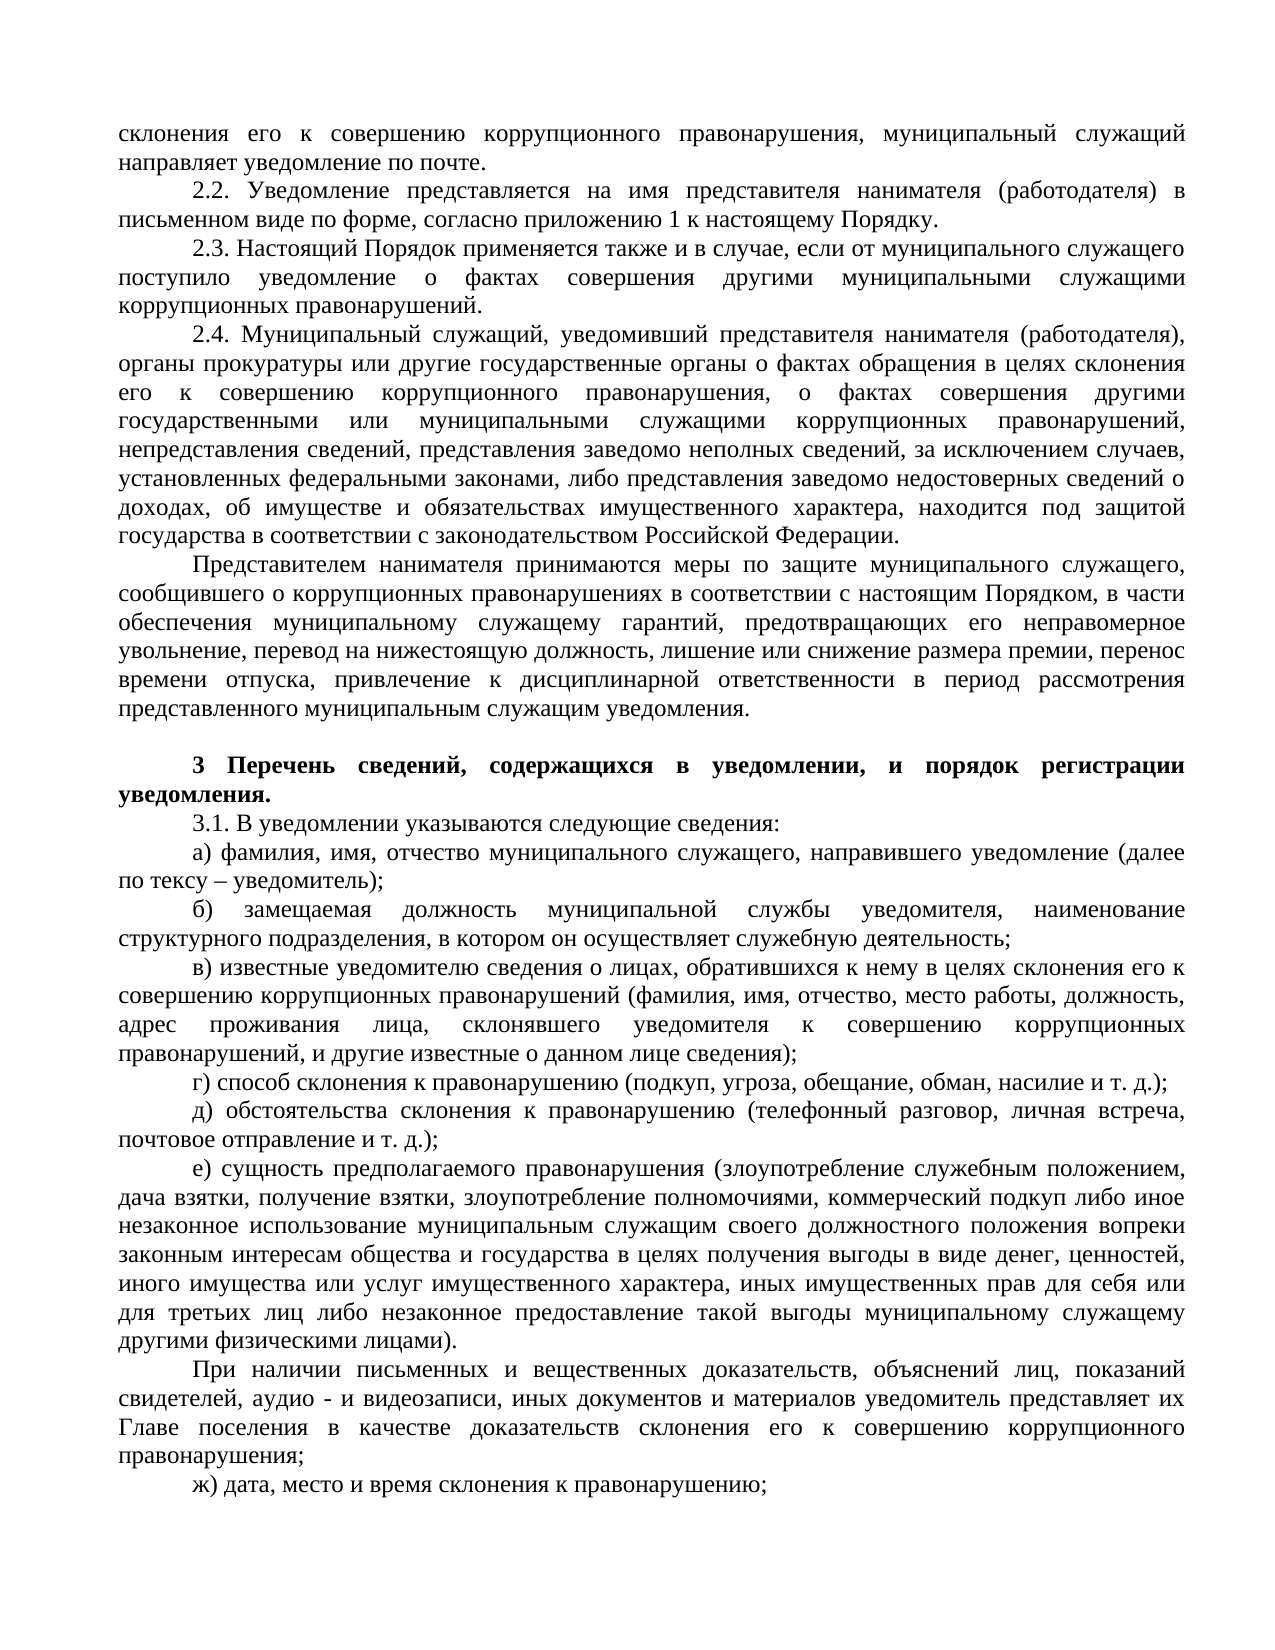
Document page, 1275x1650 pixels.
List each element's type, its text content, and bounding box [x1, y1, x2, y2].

text Представителем нанимателя принимаются меры по защите муниципального служащего, сообщившего о коррупционных правонарушениях в соответствии с настоящим Порядком, в части обеспечения муниципальному служащему гарантий, предотвращающих его неправомерное увольнение, перевод на нижестоящую должность, лишение или снижение размера премии, перенос времени отпуска, привлечение к дисциплинарной ответственности в период рассмотрения представленного муниципальным служащим уведомления. [118, 549, 1186, 722]
text 3.1. В уведомлении указываются следующие сведения: [118, 808, 1186, 837]
text в) известные уведомителю сведения о лицах, обратившихся к нему в целях склонения его к совершению коррупционных правонарушений (фамилия, имя, отчество, место работы, должность, адрес проживания лица, склонявшего уведомителя к совершению коррупционных правонарушений, и другие известные о данном лице сведения); [118, 952, 1186, 1067]
text ж) дата, место и время склонения к правонарушению; [118, 1469, 1186, 1498]
text При наличии письменных и вещественных доказательств, объяснений лиц, показаний свидетелей, аудио - и видеозаписи, иных документов и материалов уведомитель представляет их Главе поселения в качестве доказательств склонения его к совершению коррупционного правонарушения; [118, 1354, 1186, 1469]
text 2.4. Муниципальный служащий, уведомивший представителя нанимателя (работодателя), органы прокуратуры или другие государственные органы о фактах обращения в целях склонения его к совершению коррупционного правонарушения, о фактах совершения другими государственными или муниципальными служащими коррупционных правонарушений, непредставления сведений, представления заведомо неполных сведений, за исключением случаев, установленных федеральными законами, либо представления заведомо недостоверных сведений о доходах, об имуществе и обязательствах имущественного характера, находится под защитой государства в соответствии с законодательством Российской Федерации. [118, 319, 1186, 549]
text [118, 118, 1186, 176]
text 2.2. Уведомление представляется на имя представителя нанимателя (работодателя) в письменном виде по форме, согласно приложению 1 к настоящему Порядку. [118, 176, 1186, 233]
text 2.3. Настоящий Порядок применяется также и в случае, если от муниципального служащего поступило уведомление о фактах совершения другими муниципальными служащими коррупционных правонарушений. [118, 233, 1186, 319]
text е) сущность предполагаемого правонарушения (злоупотребление служебным положением, дача взятки, получение взятки, злоупотребление полномочиями, коммерческий подкуп либо иное незаконное использование муниципальным служащим своего должностного положения вопреки законным интересам общества и государства в целях получения выгоды в виде денег, ценностей, иного имущества или услуг имущественного характера, иных имущественных прав для себя или для третьих лиц либо незаконное предоставление такой выгоды муниципальному служащему другими физическими лицами). [118, 1153, 1186, 1354]
text д) обстоятельства склонения к правонарушению (телефонный разговор, личная встреча, почтовое отправление и т. д.); [118, 1096, 1186, 1153]
text а) фамилия, имя, отчество муниципального служащего, направившего уведомление (далее по тексу – уведомитель); [118, 837, 1186, 894]
text 3 Перечень сведений, содержащихся в уведомлении, и порядок регистрации уведомления. [118, 751, 1186, 808]
text г) способ склонения к правонарушению (подкуп, угроза, обещание, обман, насилие и т. д.); [118, 1067, 1186, 1096]
text б) замещаемая должность муниципальной службы уведомителя, наименование структурного подразделения, в котором он осуществляет служебную деятельность; [118, 894, 1186, 952]
